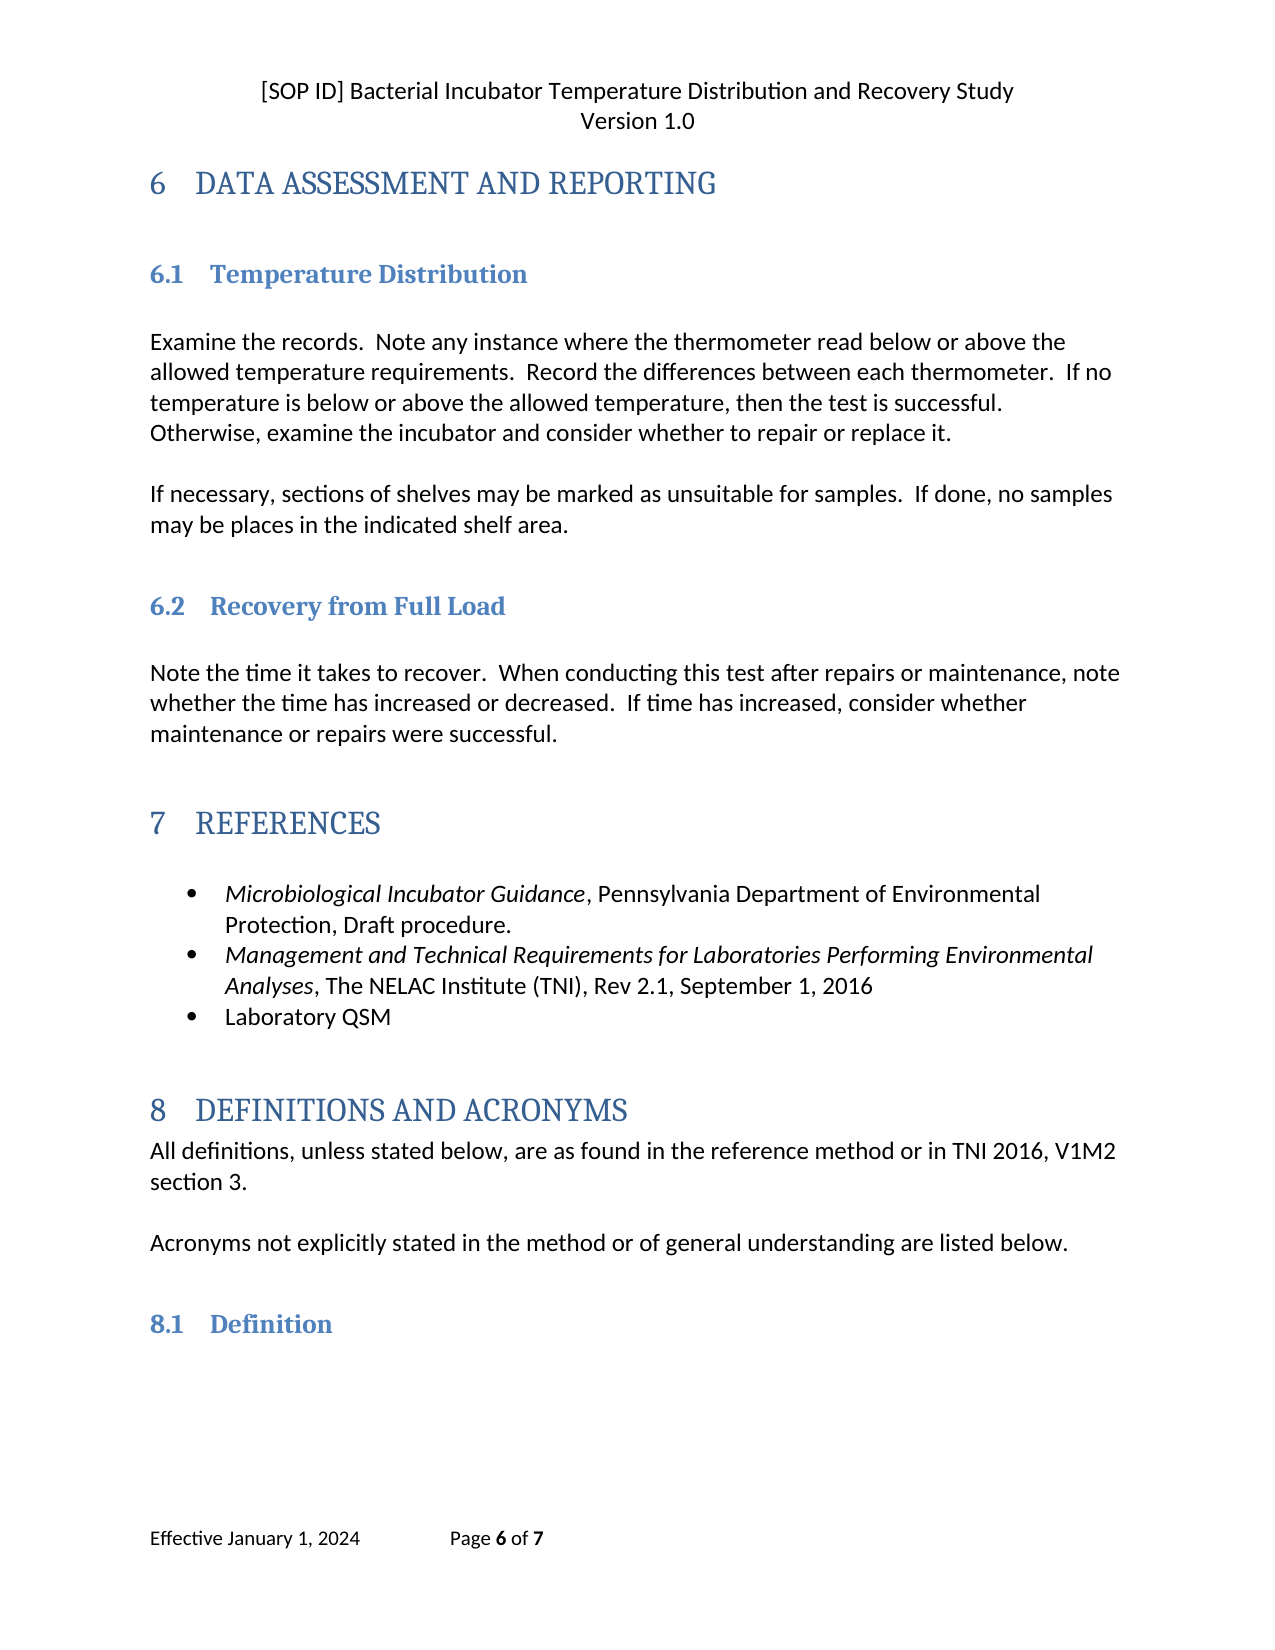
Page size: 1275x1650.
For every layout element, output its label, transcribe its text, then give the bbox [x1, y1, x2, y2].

text Note the time it takes to recover. When conducting this test after repairs or maintenance, note whether the time has increased or decreased. If time has increased, consider whether maintenance or repairs were successful. [150, 657, 1125, 748]
text Examine the records. Note any instance where the thermometer read below or above the allowed temperature requirements. Record the differences between each thermometer. If no temperature is below or above the allowed temperature, then the test is successful. Otherwise, examine the incubator and consider whether to repair or replace it. [150, 326, 1125, 448]
list Laboratory QSM [187, 1001, 1125, 1031]
subtitle DEFINITIONS AND ACRONYMS [150, 1091, 1125, 1129]
subtitle Recovery from Full Load [150, 591, 1125, 622]
subtitle DATA ASSESSMENT AND Reporting [150, 164, 1125, 202]
list Microbiological Incubator Guidance, Pennsylvania Department of Environmental Protection, Draft procedure. [187, 879, 1125, 940]
subtitle Temperature Distribution [150, 259, 1125, 291]
subtitle REFERENCES [150, 804, 1125, 842]
text All definitions, unless stated below, are as found in the reference method or in TNI 2016, V1M2 section 3. [150, 1135, 1125, 1196]
subtitle Definition [150, 1309, 1125, 1340]
text Acronyms not explicitly stated in the method or of general understanding are listed below. [150, 1227, 1125, 1257]
text If necessary, sections of shelves may be marked as unsuitable for samples. If done, no samples may be places in the indicated shelf area. [150, 478, 1125, 539]
list Management and Technical Requirements for Laboratories Performing Environmental Analyses, The NELAC Institute (TNI), Rev 2.1, September 1, 2016 [187, 940, 1125, 1001]
